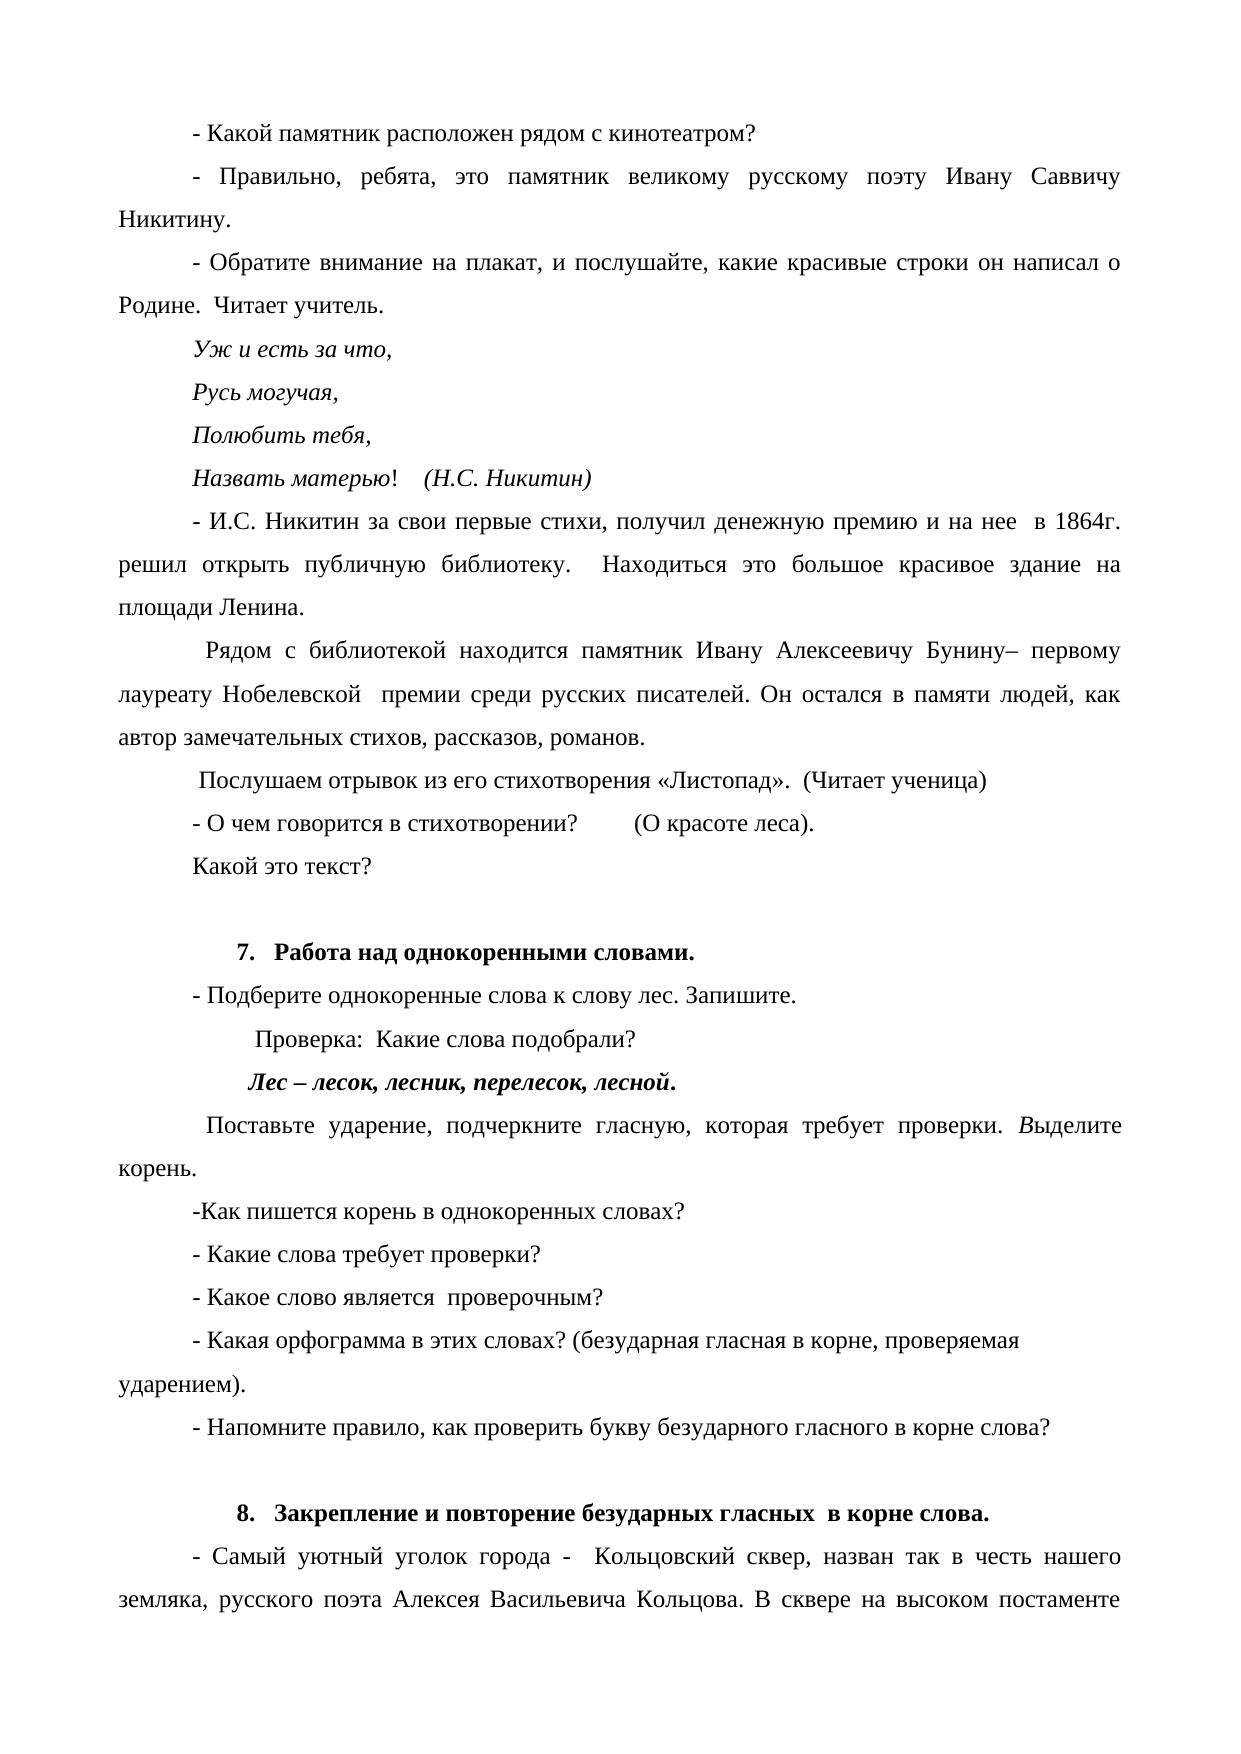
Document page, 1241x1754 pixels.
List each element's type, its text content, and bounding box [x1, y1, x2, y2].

text Лес – лесок, лесник, перелесок, лесной. [118, 1067, 1122, 1096]
text - Какие слова требует проверки? [118, 1239, 1122, 1268]
text Полюбить тебя, [118, 420, 1122, 449]
text Рядом с библиотекой находится памятник Ивану Алексеевичу Бунину– первому лауреату Нобелевской премии среди русских писателей. Он остался в памяти людей, как автор замечательных стихов, рассказов, романов. [118, 636, 1122, 751]
text - Какое слово является проверочным? [118, 1282, 1122, 1311]
text - Какой памятник расположен рядом с кинотеатром? [118, 118, 1122, 147]
text Поставьте ударение, подчеркните гласную, которая требует проверки. Выделите корень. [118, 1110, 1122, 1182]
text - Правильно, ребята, это памятник великому русскому поэту Ивану Саввичу Никитину. [118, 161, 1122, 233]
text - Напомните правило, как проверить букву безударного гласного в корне слова? [118, 1412, 1122, 1441]
text - Обратите внимание на плакат, и послушайте, какие красивые строки он написал о Родине. Читает учитель. [118, 247, 1122, 319]
text - И.С. Никитин за свои первые стихи, получил денежную премию и на нее в 1864г. решил открыть публичную библиотеку. Находиться это большое красивое здание на площади Ленина. [118, 506, 1122, 621]
text - Какая орфограмма в этих словах? (безударная гласная в корне, проверяемая ударением). [118, 1326, 1122, 1397]
text - О чем говорится в стихотворении? (О красоте леса). [118, 808, 1122, 837]
text Назвать матерью! (Н.С. Никитин) [118, 463, 1122, 492]
text Послушаем отрывок из его стихотворения «Листопад». (Читает ученица) [118, 765, 1122, 794]
text Русь могучая, [118, 377, 1122, 406]
text Какой это текст? [118, 851, 1122, 880]
text Уж и есть за что, [118, 334, 1122, 362]
list Закрепление и повторение безударных гласных в корне слова. [236, 1498, 1122, 1527]
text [118, 1541, 1122, 1613]
text - Подберите однокоренные слова к слову лес. Запишите. [118, 981, 1122, 1009]
text -Как пишется корень в однокоренных словах? [118, 1196, 1122, 1225]
list Работа над однокоренными словами. [236, 937, 1122, 966]
text Проверка: Какие слова подобрали? [118, 1024, 1122, 1052]
